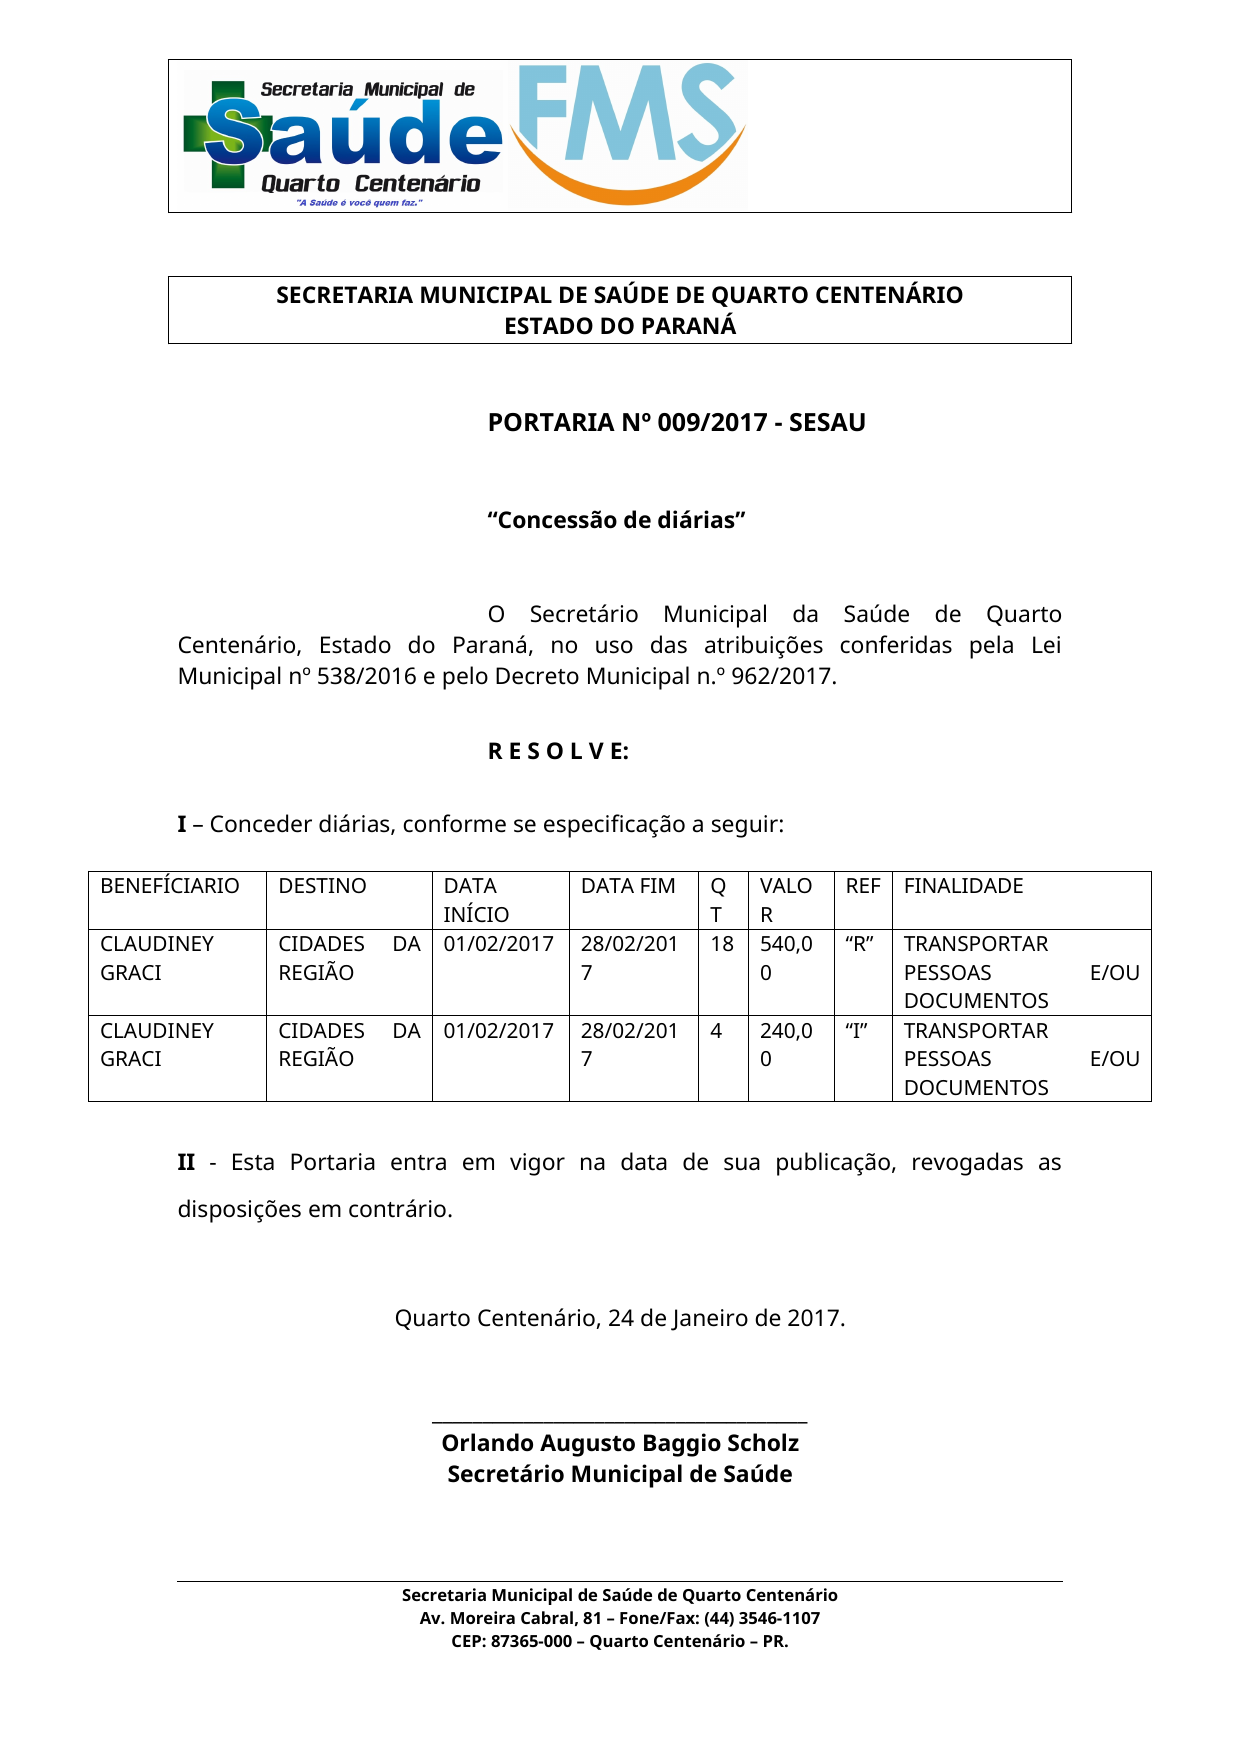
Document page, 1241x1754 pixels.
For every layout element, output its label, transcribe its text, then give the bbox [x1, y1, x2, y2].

table_header BENEFÍCIARIO [89, 872, 266, 928]
table_cell TRANSPORTAR PESSOAS E/OU DOCUMENTOS [893, 930, 1151, 1015]
table_header REF [835, 872, 892, 928]
text Quarto Centenário, 24 de Janeiro de 2017. [177, 1302, 1063, 1333]
text Secretário Municipal de Saúde [177, 1458, 1063, 1490]
table_cell 28/02/2017 [570, 930, 698, 1015]
table_cell TRANSPORTAR PESSOAS E/OU DOCUMENTOS [893, 1016, 1151, 1101]
table_cell 18 [699, 930, 748, 1015]
text II - Esta Portaria entra em vigor na data de sua publicação, revogadas as disposições em contrário. [177, 1146, 1063, 1224]
table_header FINALIDADE [893, 872, 1151, 928]
text ESTADO DO PARANÁ [169, 307, 1071, 343]
text I – Conceder diárias, conforme se especificação a seguir: [177, 808, 1063, 839]
table_cell “R” [835, 930, 892, 1015]
text R E S O L V E: [294, 735, 1063, 766]
table_cell 01/02/2017 [433, 930, 569, 1015]
table_cell 540,00 [749, 930, 834, 1015]
text SECRETARIA MUNICIPAL DE SAÚDE DE QUARTO CENTENÁRIO [169, 277, 1071, 307]
text “Concessão de diárias” [487, 504, 1063, 535]
picture [177, 60, 749, 211]
table_cell “I” [835, 1016, 892, 1101]
text O Secretário Municipal da Saúde de Quarto Centenário, Estado do Paraná, no uso das atribuições conferidas pela Lei Municipal nº 538/2016 e pelo Decreto Municipal n.º 962/2017. [177, 598, 1063, 691]
table_cell CIDADES DA REGIÃO [267, 1016, 432, 1101]
table_header DATA FIM [570, 872, 698, 928]
table_header DESTINO [267, 872, 432, 928]
table_header VALOR [749, 872, 834, 928]
table_header QT [699, 872, 748, 928]
table_cell 28/02/2017 [570, 1016, 698, 1101]
table_header DATA INÍCIO [433, 872, 569, 928]
table_cell 240,00 [749, 1016, 834, 1101]
table_cell 01/02/2017 [433, 1016, 569, 1101]
table_cell CLAUDINEY GRACI [89, 1016, 266, 1101]
table_cell CIDADES DA REGIÃO [267, 930, 432, 1015]
table_cell CLAUDINEY GRACI [89, 930, 266, 1015]
table_cell 4 [699, 1016, 748, 1101]
text PORTARIA Nº 009/2017 - SESAU [177, 404, 1063, 438]
text Orlando Augusto Baggio Scholz [177, 1427, 1063, 1458]
text _____________________________________ [177, 1396, 1063, 1427]
